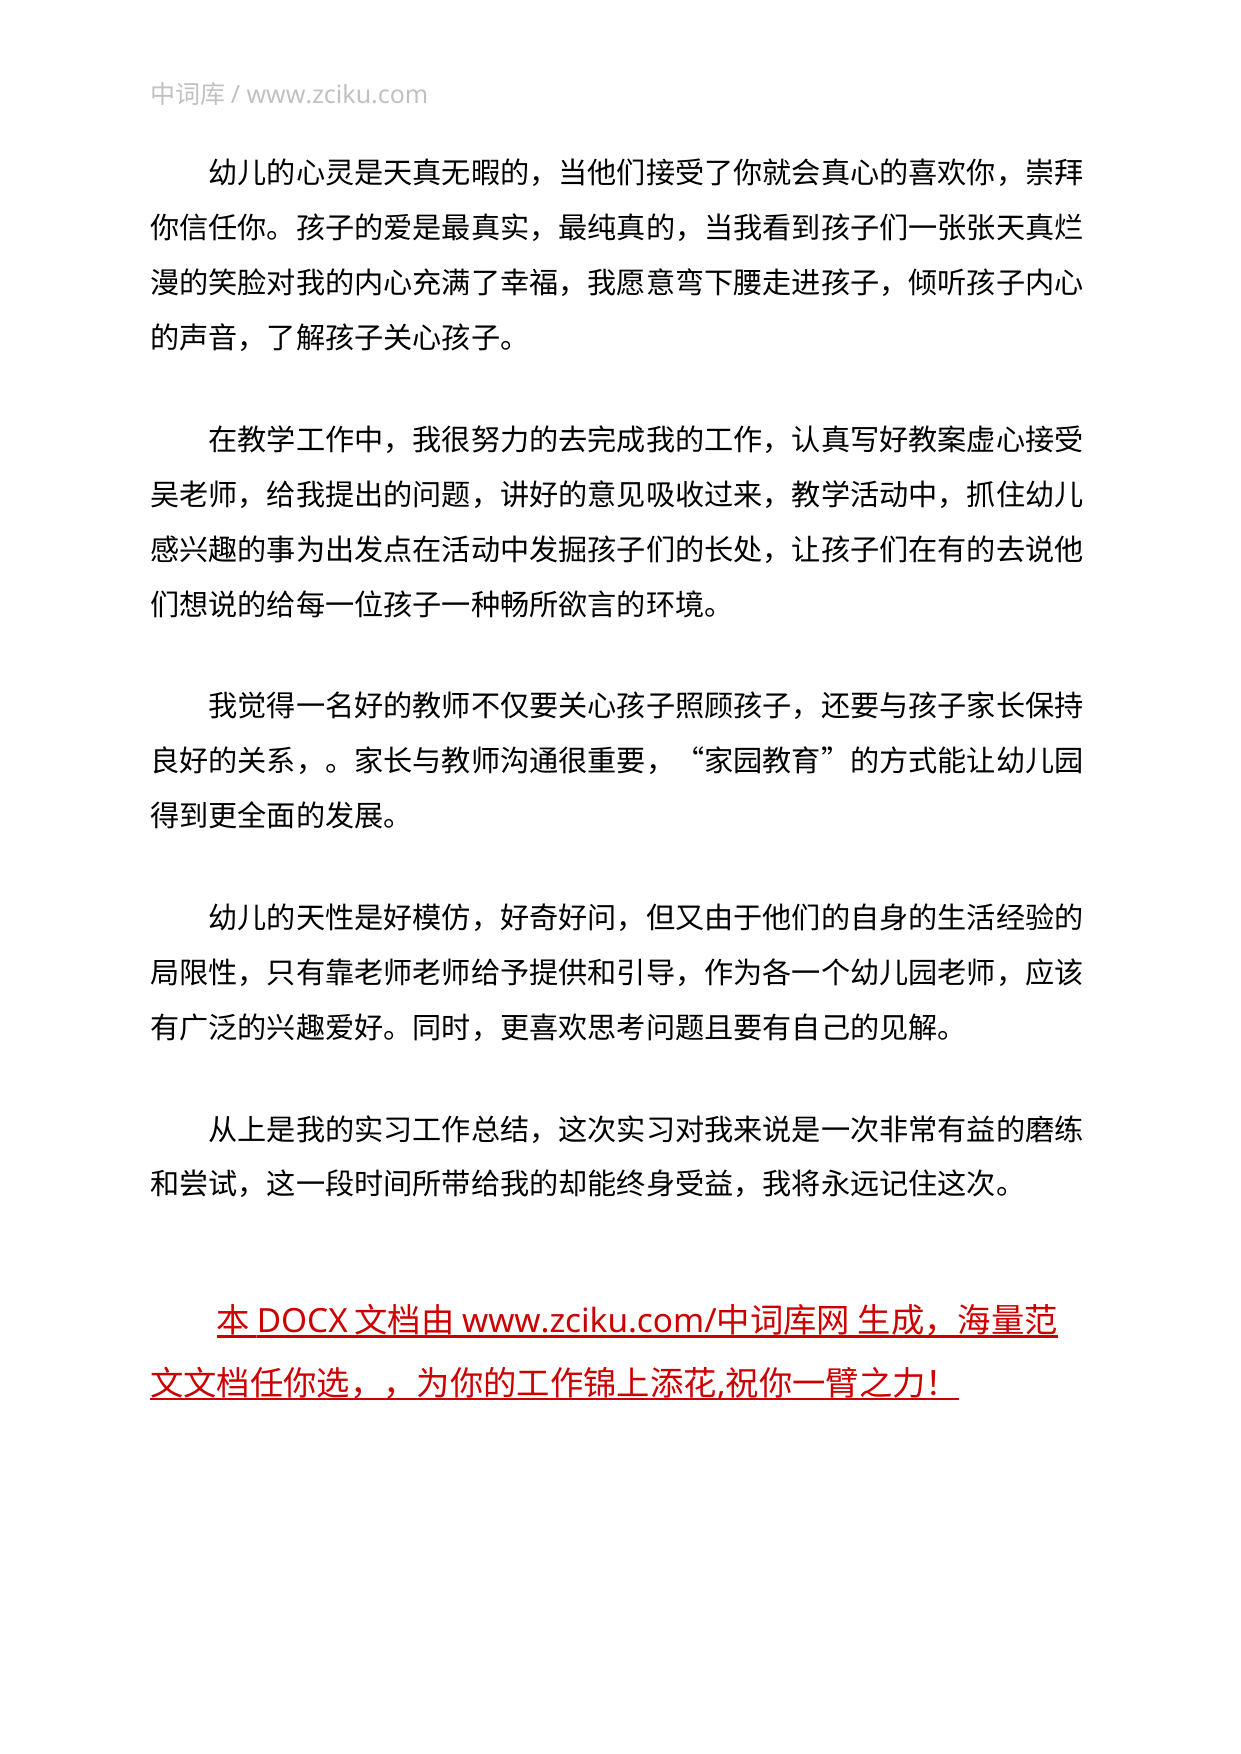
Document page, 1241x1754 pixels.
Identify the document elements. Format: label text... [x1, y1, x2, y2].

text 我觉得一名好的教师不仅要关心孩子照顾孩子，还要与孩子家长保持良好的关系，。家长与教师沟通很重要，“家园教育”的方式能让幼儿园得到更全面的发展。 [150, 683, 1090, 835]
text 幼儿的心灵是天真无暇的，当他们接受了你就会真心的喜欢你，崇拜你信任你。孩子的爱是最真实，最纯真的，当我看到孩子们一张张天真烂漫的笑脸对我的内心充满了幸福，我愿意弯下腰走进孩子，倾听孩子内心的声音，了解孩子关心孩子。 [150, 150, 1090, 357]
text 从上是我的实习工作总结，这次实习对我来说是一次非常有益的磨练和尝试，这一段时间所带给我的却能终身受益，我将永远记住这次。 [150, 1106, 1090, 1203]
text 幼儿的天性是好模仿，好奇好问，但又由于他们的自身的生活经验的局限性，只有靠老师老师给予提供和引导，作为各一个幼儿园老师，应该有广泛的兴趣爱好。同时，更喜欢思考问题且要有自己的见解。 [150, 894, 1090, 1047]
text 在教学工作中，我很努力的去完成我的工作，认真写好教案虚心接受吴老师，给我提出的问题，讲好的意见吸收过来，教学活动中，抓住幼儿感兴趣的事为出发点在活动中发掘孩子们的长处，让孩子们在有的去说他们想说的给每一位孩子一种畅所欲言的环境。 [150, 416, 1090, 623]
text 本DOCX文档由 www.zciku.com/中词库网 生成，海量范文文档任你选，，为你的工作锦上添花,祝你一臂之力！ [150, 1294, 1090, 1405]
